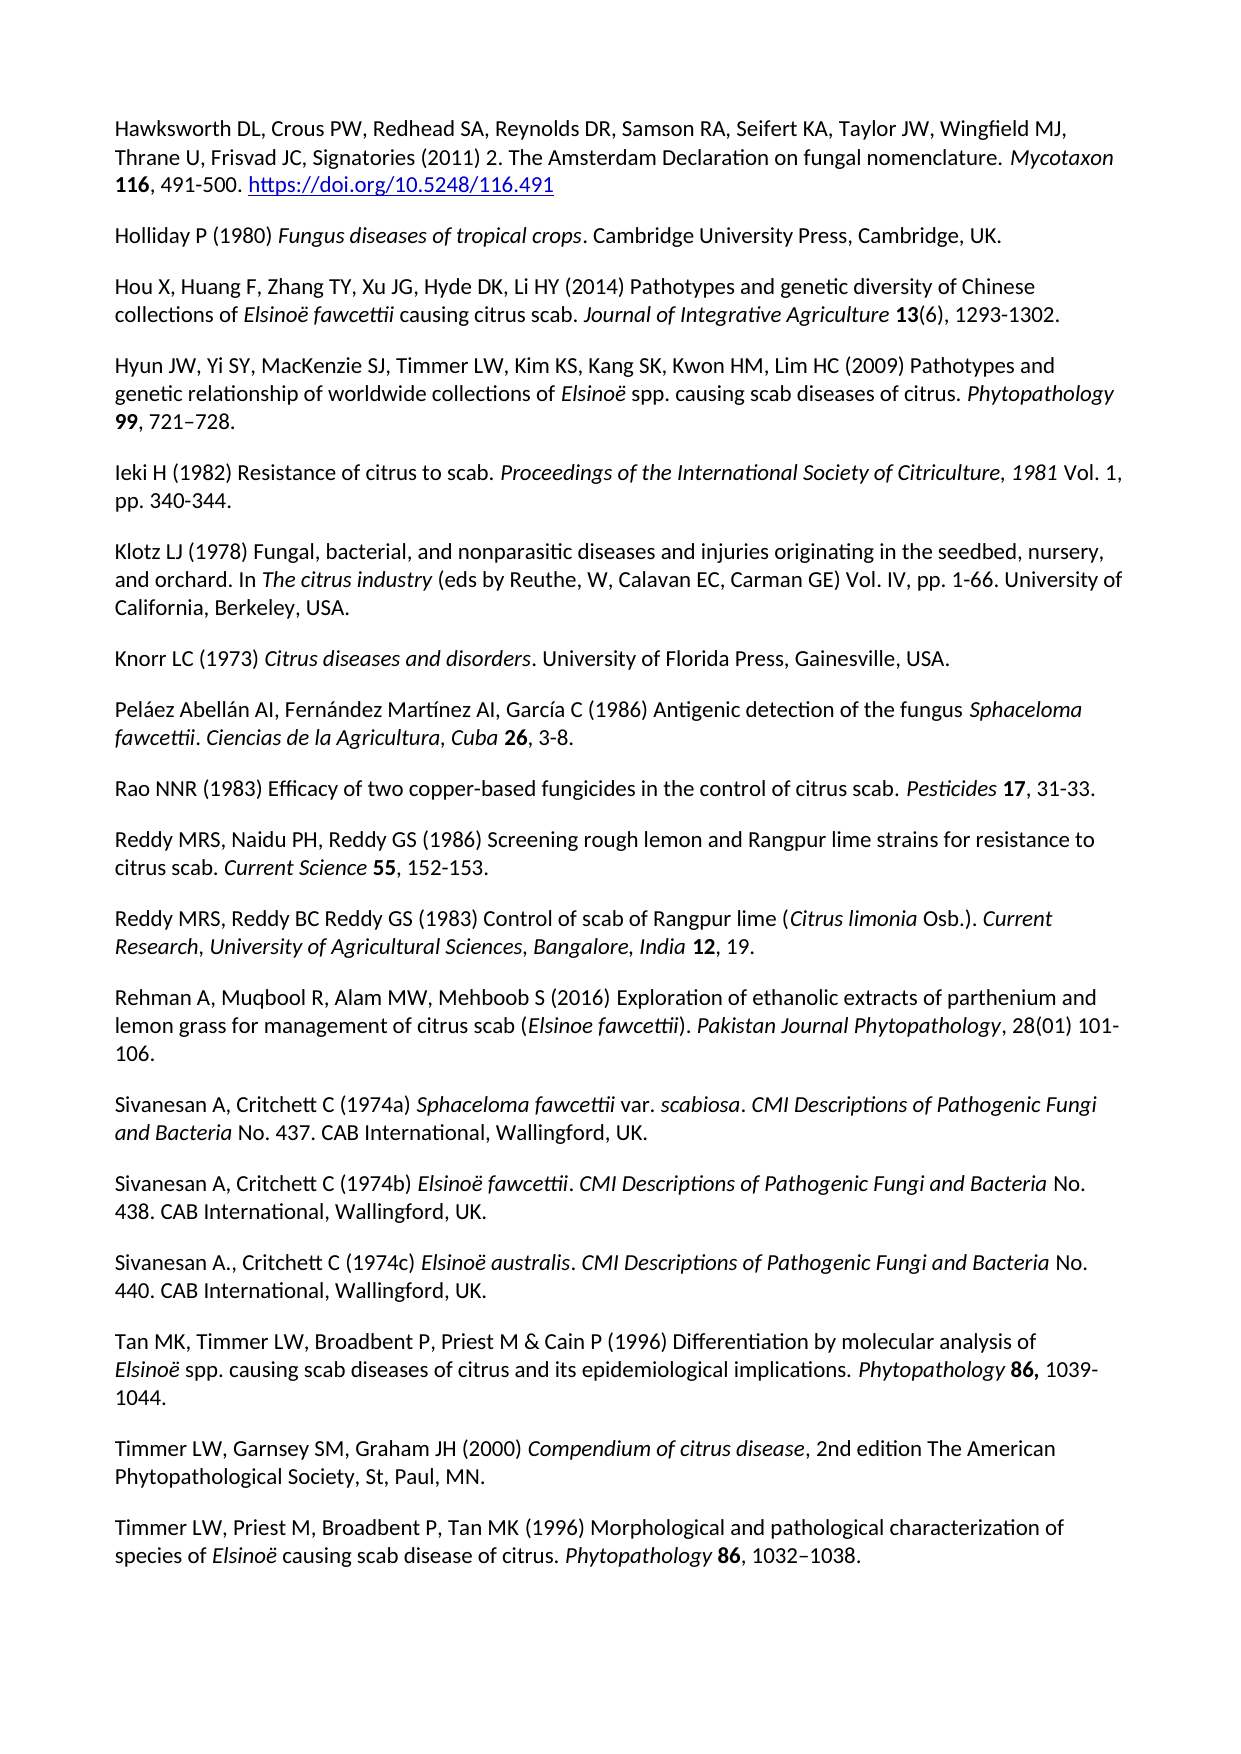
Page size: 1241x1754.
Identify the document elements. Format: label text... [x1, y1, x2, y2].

text Timmer LW, Priest M, Broadbent P, Tan MK (1996) Morphological and pathological characterization of species of Elsinoë causing scab disease of citrus. Phytopathology 86, 1032–1038. [114, 1513, 1126, 1569]
text Knorr LC (1973) Citrus diseases and disorders. University of Florida Press, Gainesville, USA. [114, 644, 1126, 672]
text Reddy MRS, Reddy BC Reddy GS (1983) Control of scab of Rangpur lime (Citrus limonia Osb.). Current Research, University of Agricultural Sciences, Bangalore, India 12, 19. [114, 904, 1126, 960]
text Hou X, Huang F, Zhang TY, Xu JG, Hyde DK, Li HY (2014) Pathotypes and genetic diversity of Chinese collections of Elsinoë fawcettii causing citrus scab. Journal of Integrative Agriculture 13(6), 1293-1302. [114, 272, 1126, 328]
text Timmer LW, Garnsey SM, Graham JH (2000) Compendium of citrus disease, 2nd edition The American Phytopathological Society, St, Paul, MN. [114, 1434, 1126, 1490]
text Holliday P (1980) Fungus diseases of tropical crops. Cambridge University Press, Cambridge, UK. [114, 222, 1126, 249]
text Hyun JW, Yi SY, MacKenzie SJ, Timmer LW, Kim KS, Kang SK, Kwon HM, Lim HC (2009) Pathotypes and genetic relationship of worldwide collections of Elsinoë spp. causing scab diseases of citrus. Phytopathology 99, 721–728. [114, 351, 1126, 436]
text Klotz LJ (1978) Fungal, bacterial, and nonparasitic diseases and injuries originating in the seedbed, nursery, and orchard. In The citrus industry (eds by Reuthe, W, Calavan EC, Carman GE) Vol. IV, pp. 1-66. University of California, Berkeley, USA. [114, 537, 1126, 621]
text Sivanesan A, Critchett C (1974b) Elsinoë fawcettii. CMI Descriptions of Pathogenic Fungi and Bacteria No. 438. CAB International, Wallingford, UK. [114, 1169, 1126, 1225]
text Sivanesan A, Critchett C (1974a) Sphaceloma fawcettii var. scabiosa. CMI Descriptions of Pathogenic Fungi and Bacteria No. 437. CAB International, Wallingford, UK. [114, 1090, 1126, 1146]
text Reddy MRS, Naidu PH, Reddy GS (1986) Screening rough lemon and Rangpur lime strains for resistance to citrus scab. Current Science 55, 152-153. [114, 825, 1126, 881]
text Sivanesan A., Critchett C (1974c) Elsinoë australis. CMI Descriptions of Pathogenic Fungi and Bacteria No. 440. CAB International, Wallingford, UK. [114, 1248, 1126, 1304]
text Peláez Abellán AI, Fernández Martínez AI, García C (1986) Antigenic detection of the fungus Sphaceloma fawcettii. Ciencias de la Agricultura, Cuba 26, 3-8. [114, 695, 1126, 751]
text Hawksworth DL, Crous PW, Redhead SA, Reynolds DR, Samson RA, Seifert KA, Taylor JW, Wingfield MJ, Thrane U, Frisvad JC, Signatories (2011) 2. The Amsterdam Declaration on fungal nomenclature. Mycotaxon 116, 491-500. https://doi.org/10.5248/116.491 [114, 114, 1126, 199]
text Rehman A, Muqbool R, Alam MW, Mehboob S (2016) Exploration of ethanolic extracts of parthenium and lemon grass for management of citrus scab (Elsinoe fawcettii). Pakistan Journal Phytopathology, 28(01) 101-106. [114, 983, 1126, 1067]
text Rao NNR (1983) Efficacy of two copper-based fungicides in the control of citrus scab. Pesticides 17, 31-33. [114, 774, 1126, 802]
text Tan MK, Timmer LW, Broadbent P, Priest M & Cain P (1996) Differentiation by molecular analysis of Elsinoë spp. causing scab diseases of citrus and its epidemiological implications. Phytopathology 86, 1039-1044. [114, 1327, 1126, 1411]
text Ieki H (1982) Resistance of citrus to scab. Proceedings of the International Society of Citriculture, 1981 Vol. 1, pp. 340-344. [114, 458, 1126, 514]
